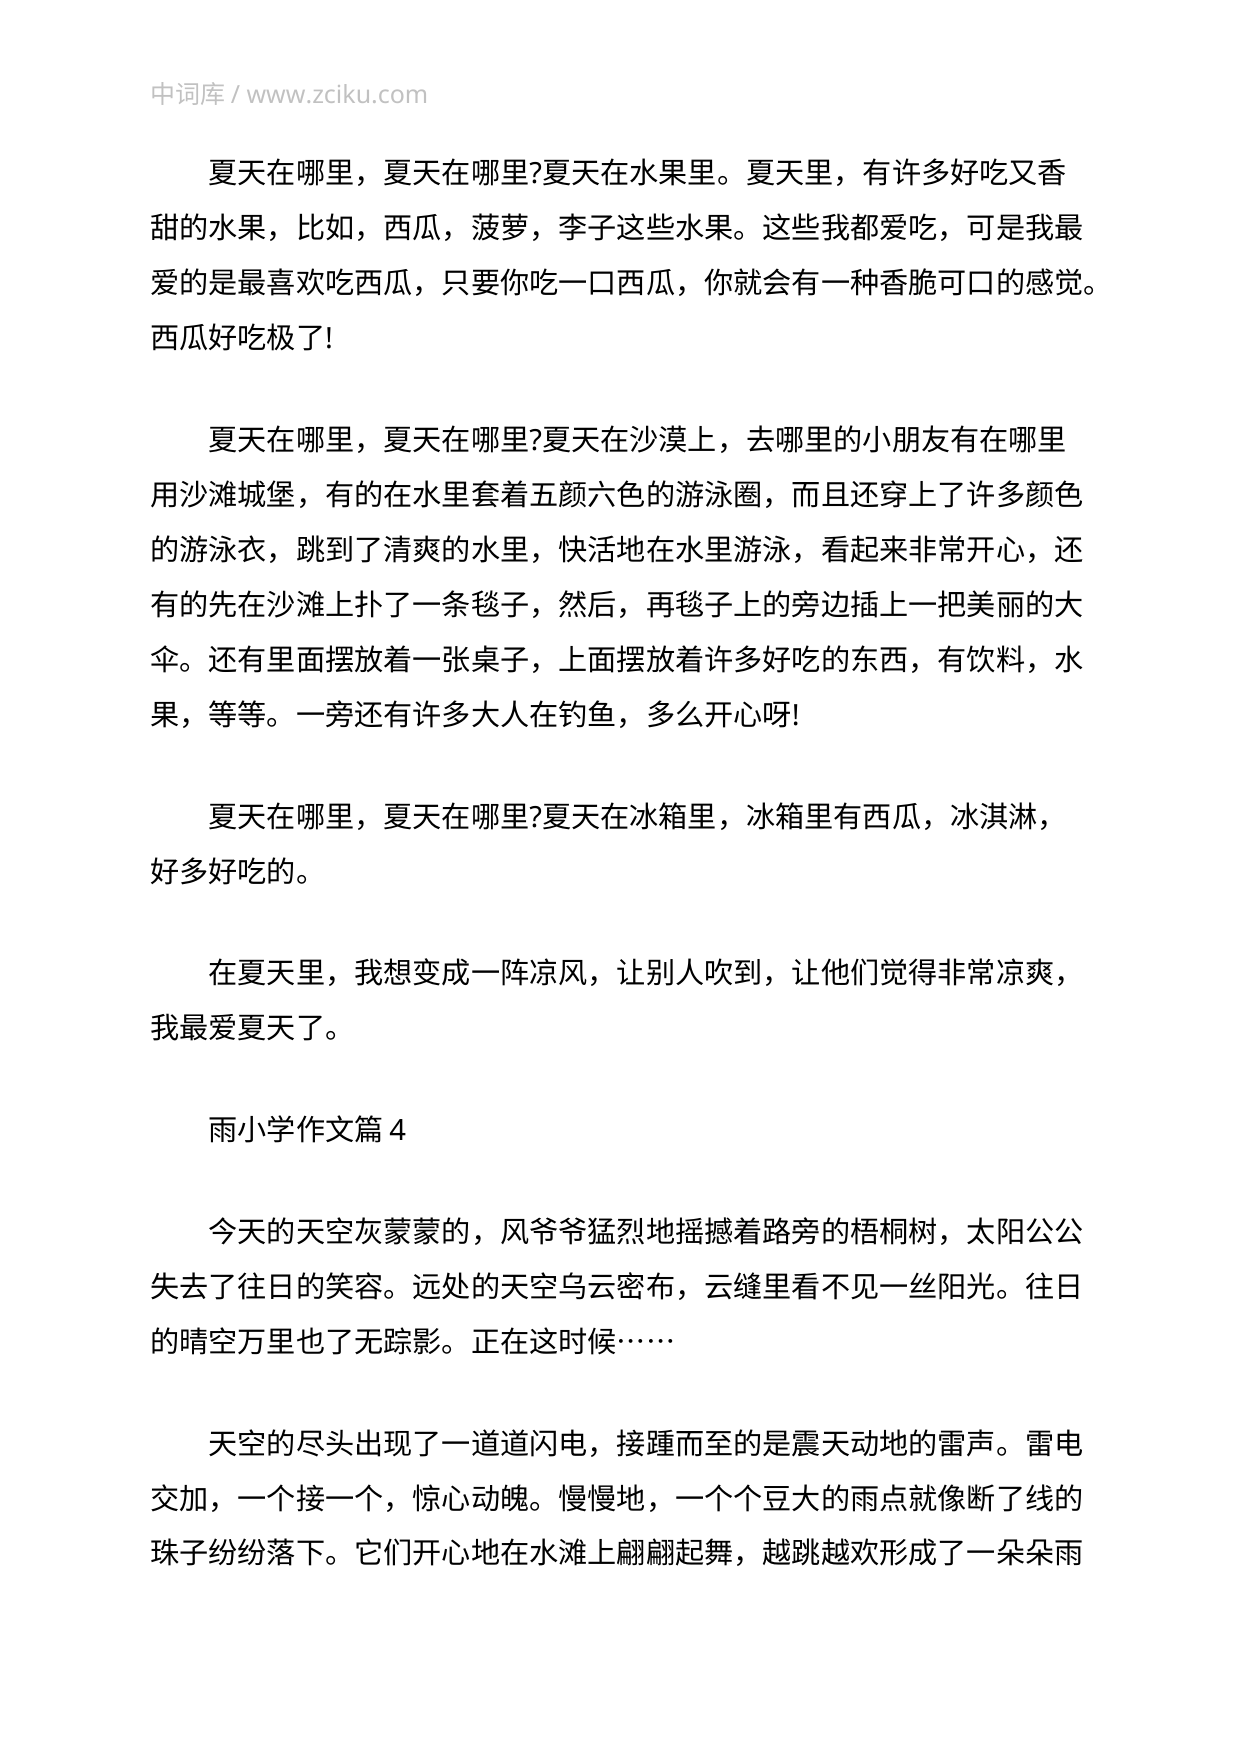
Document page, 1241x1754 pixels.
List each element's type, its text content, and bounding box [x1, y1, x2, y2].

text 雨小学作文篇4 [150, 1107, 1090, 1149]
text 在夏天里，我想变成一阵凉风，让别人吹到，让他们觉得非常凉爽，我最爱夏天了。 [150, 950, 1090, 1047]
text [150, 1420, 1090, 1572]
text 今天的天空灰蒙蒙的，风爷爷猛烈地摇撼着路旁的梧桐树，太阳公公失去了往日的笑容。远处的天空乌云密布，云缝里看不见一丝阳光。往日的晴空万里也了无踪影。正在这时候…… [150, 1209, 1090, 1361]
text 夏天在哪里，夏天在哪里?夏天在冰箱里，冰箱里有西瓜，冰淇淋，好多好吃的。 [150, 793, 1090, 891]
text 夏天在哪里，夏天在哪里?夏天在水果里。夏天里，有许多好吃又香甜的水果，比如，西瓜，菠萝，李子这些水果。这些我都爱吃，可是我最爱的是最喜欢吃西瓜，只要你吃一口西瓜，你就会有一种香脆可口的感觉。西瓜好吃极了! [150, 150, 1090, 357]
text 夏天在哪里，夏天在哪里?夏天在沙漠上，去哪里的小朋友有在哪里用沙滩城堡，有的在水里套着五颜六色的游泳圈，而且还穿上了许多颜色的游泳衣，跳到了清爽的水里，快活地在水里游泳，看起来非常开心，还有的先在沙滩上扑了一条毯子，然后，再毯子上的旁边插上一把美丽的大伞。还有里面摆放着一张桌子，上面摆放着许多好吃的东西，有饮料，水果，等等。一旁还有许多大人在钓鱼，多么开心呀! [150, 417, 1090, 734]
